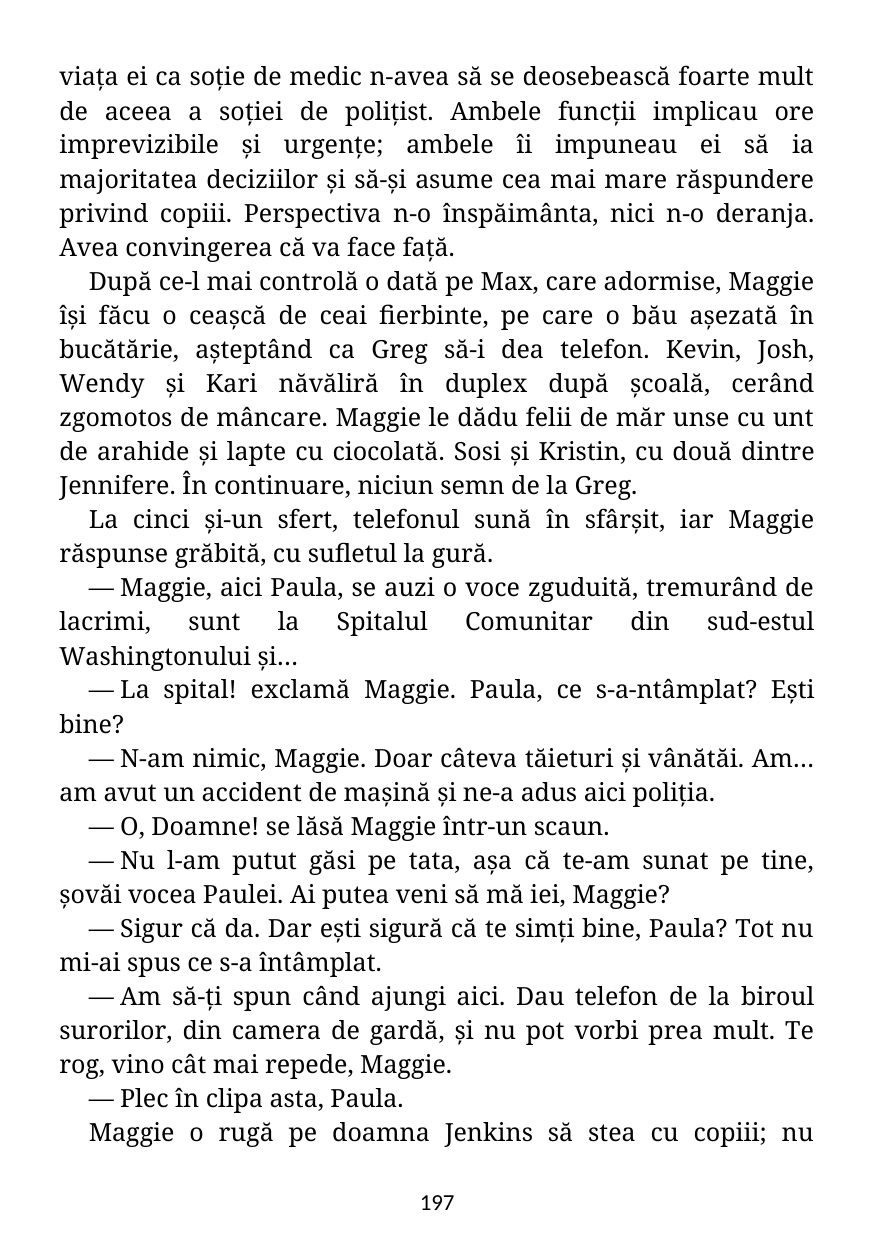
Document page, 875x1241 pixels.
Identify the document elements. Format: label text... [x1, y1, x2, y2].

text — Nu l-am putut găsi pe tata, aşa că te-am sunat pe tine, şovăi vocea Paulei. Ai putea veni să mă iei, Maggie? [59, 842, 815, 911]
text — La spital! exclamă Maggie. Paula, ce s-a-ntâmplat? Eşti bine? [59, 672, 815, 740]
text — Plec în clipa asta, Paula. [59, 1081, 815, 1115]
text — O, Doamne! se lăsă Maggie într-un scaun. [59, 808, 815, 842]
text — Maggie, aici Paula, se auzi o voce zguduită, tremurând de lacrimi, sunt la Spitalul Comunitar din sud-estul Washingtonului şi… [59, 570, 815, 672]
text După ce-l mai controlă o dată pe Max, care adormise, Maggie îşi făcu o ceaşcă de ceai fierbinte, pe care o bău aşezată în bucătărie, aşteptând ca Greg să-i dea telefon. Kevin, Josh, Wendy şi Kari năvăliră în duplex după şcoală, cerând zgomotos de mâncare. Maggie le dădu felii de măr unse cu unt de arahide şi lapte cu ciocolată. Sosi şi Kristin, cu două dintre Jennifere. În continuare, niciun semn de la Greg. [59, 263, 815, 502]
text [59, 1115, 815, 1149]
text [59, 59, 815, 263]
text — N-am nimic, Maggie. Doar câteva tăieturi şi vânătăi. Am… am avut un accident de maşină şi ne-a adus aici poliţia. [59, 740, 815, 808]
text — Sigur că da. Dar eşti sigură că te simţi bine, Paula? Tot nu mi-ai spus ce s-a întâmplat. [59, 911, 815, 979]
text La cinci şi-un sfert, telefonul sună în sfârşit, iar Maggie răspunse grăbită, cu sufletul la gură. [59, 502, 815, 570]
text — Am să-ţi spun când ajungi aici. Dau telefon de la biroul surorilor, din camera de gardă, şi nu pot vorbi prea mult. Te rog, vino cât mai repede, Maggie. [59, 979, 815, 1081]
